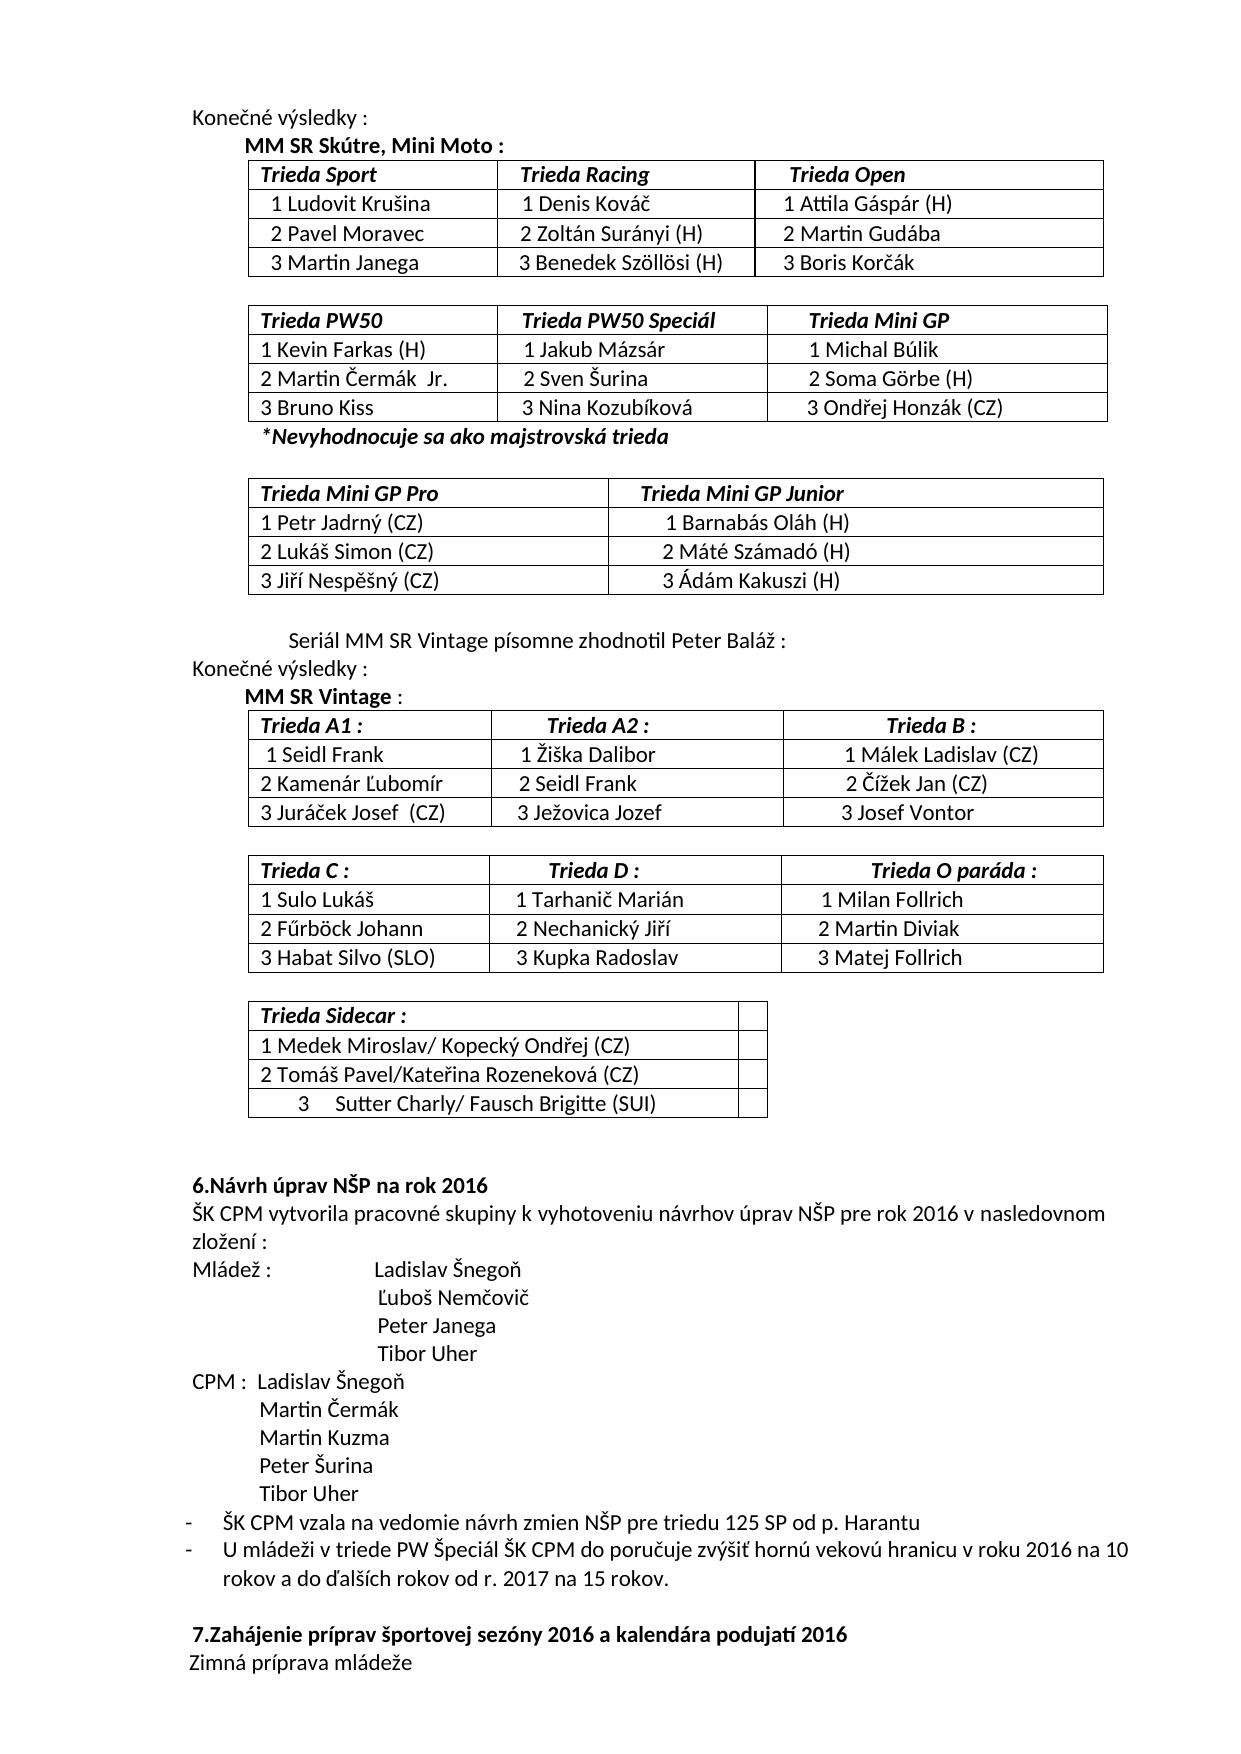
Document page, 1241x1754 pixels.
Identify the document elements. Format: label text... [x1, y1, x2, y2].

list Tibor Uher [192, 1339, 1137, 1367]
table_cell 3 Benedek Szöllösi (H) [498, 248, 754, 276]
list MM SR Vintage : [244, 682, 1137, 710]
table_cell 2 Tomáš Pavel/Kateřina Rozeneková (CZ) [249, 1060, 738, 1088]
table_header Trieda PW50 [249, 306, 497, 334]
table_cell 1 Jakub Mázsár [498, 335, 767, 363]
list Ľuboš Nemčovič [192, 1283, 1137, 1311]
table_cell 1 Medek Miroslav/ Kopecký Ondřej (CZ) [249, 1031, 738, 1059]
list Peter Janega [192, 1311, 1137, 1339]
table_header Trieda PW50 Speciál [498, 306, 767, 334]
table_cell Sutter Charly/ Fausch Brigitte (SUI) [249, 1089, 738, 1117]
table_header Trieda O paráda : [782, 856, 1103, 884]
table_header Trieda Mini GP [768, 306, 1107, 334]
table_cell [739, 1031, 767, 1059]
table_header Trieda Mini GP Pro [249, 479, 608, 507]
list ŠK CPM vzala na vedomie návrh zmien NŠP pre triedu 125 SP od p. Harantu [185, 1508, 1137, 1536]
table_cell 2 Martin Diviak [782, 915, 1103, 942]
list CPM : Ladislav Šnegoň [192, 1367, 1137, 1396]
table_cell 2 Nechanický Jiří [490, 915, 781, 942]
table_cell [739, 1089, 767, 1117]
table_cell 2 Martin Gudába [756, 219, 1103, 247]
table_header Trieda Sidecar : [249, 1002, 738, 1030]
list ŠK CPM vytvorila pracovné skupiny k vyhotoveniu návrhov úprav NŠP pre rok 2016 v nasledovnom zložení : [192, 1199, 1137, 1255]
table_header Trieda A2 : [492, 711, 783, 739]
table_cell 3 Ádám Kakuszi (H) [609, 566, 1103, 594]
table_cell 1 Ludovit Krušina [249, 190, 497, 218]
list 6.Návrh úprav NŠP na rok 2016 [192, 1171, 1137, 1199]
table_header Trieda Mini GP Junior [609, 479, 1103, 507]
table_cell 3 Nina Kozubíková [498, 393, 767, 421]
list Tibor Uher [192, 1479, 1137, 1508]
table_cell 3 Jiří Nespěšný (CZ) [249, 566, 608, 594]
table_cell 2 Martin Čermák Jr. [249, 364, 497, 392]
list Martin Čermák [192, 1396, 1137, 1423]
table_cell 2 Kamenár Ľubomír [249, 769, 491, 797]
table_cell 1 Žiška Dalibor [492, 740, 783, 768]
table_cell 3 Kupka Radoslav [490, 944, 781, 972]
table_cell 3 Josef Vontor [784, 798, 1103, 826]
table_cell 1 Michal Búlik [768, 335, 1107, 363]
list Mládež : Ladislav Šnegoň [192, 1255, 1137, 1283]
table_header Trieda B : [784, 711, 1103, 739]
text Zimná príprava mládeže [148, 1648, 1137, 1676]
table_cell 2 Seidl Frank [492, 769, 783, 797]
table_cell 1 Petr Jadrný (CZ) [249, 508, 608, 536]
table_cell 2 Máté Számadó (H) [609, 537, 1103, 565]
table_cell 1 Sulo Lukáš [249, 885, 489, 913]
table_cell 3 Martin Janega [249, 248, 497, 276]
table_cell 1 Seidl Frank [249, 740, 491, 768]
list U mládeži v triede PW Špeciál ŠK CPM do poručuje zvýšiť hornú vekovú hranicu v roku 2016 na 10 rokov a do ďalších rokov od r. 2017 na 15 rokov. [185, 1536, 1137, 1592]
table_header Trieda D : [490, 856, 781, 884]
table_cell 3 Juráček Josef (CZ) [249, 798, 491, 826]
list Peter Šurina [192, 1452, 1137, 1479]
table_cell 1 Tarhanič Marián [490, 885, 781, 913]
list Martin Kuzma [192, 1423, 1137, 1452]
table_cell 1 Kevin Farkas (H) [249, 335, 497, 363]
table_header [739, 1002, 767, 1030]
text Konečné výsledky : [192, 103, 1137, 131]
table_cell 1 Barnabás Oláh (H) [609, 508, 1103, 536]
list 7.Zahájenie príprav športovej sezóny 2016 a kalendára podujatí 2016 [192, 1620, 1137, 1648]
list MM SR Skútre, Mini Moto : [244, 131, 1137, 159]
table_cell 2 Zoltán Surányi (H) [498, 219, 754, 247]
table_header Trieda Sport [249, 161, 497, 188]
table_cell 1 Málek Ladislav (CZ) [784, 740, 1103, 768]
table_cell 3 Matej Follrich [782, 944, 1103, 972]
table_header Trieda A1 : [249, 711, 491, 739]
table_cell 2 Fűrböck Johann [249, 915, 489, 942]
table_cell 2 Soma Görbe (H) [768, 364, 1107, 392]
table_header Trieda Open [756, 161, 1103, 188]
table_cell 3 Habat Silvo (SLO) [249, 944, 489, 972]
table_cell 2 Pavel Moravec [249, 219, 497, 247]
table_cell 2 Lukáš Simon (CZ) [249, 537, 608, 565]
table_cell 2 Sven Šurina [498, 364, 767, 392]
table_cell 3 Ondřej Honzák (CZ) [768, 393, 1107, 421]
text Konečné výsledky : [192, 654, 1137, 682]
table_cell 2 Čížek Jan (CZ) [784, 769, 1103, 797]
table_header Trieda C : [249, 856, 489, 884]
table_cell 1 Milan Follrich [782, 885, 1103, 913]
table_cell [739, 1060, 767, 1088]
table_cell 3 Ježovica Jozef [492, 798, 783, 826]
table_cell 1 Attila Gáspár (H) [756, 190, 1103, 218]
table_cell 3 Bruno Kiss [249, 393, 497, 421]
text Seriál MM SR Vintage písomne zhodnotil Peter Baláž : [192, 626, 1137, 654]
text *Nevyhodnocuje sa ako majstrovská trieda [260, 422, 1137, 450]
table_cell 3 Boris Korčák [756, 248, 1103, 276]
table_header Trieda Racing [498, 161, 754, 188]
table_cell 1 Denis Kováč [498, 190, 754, 218]
